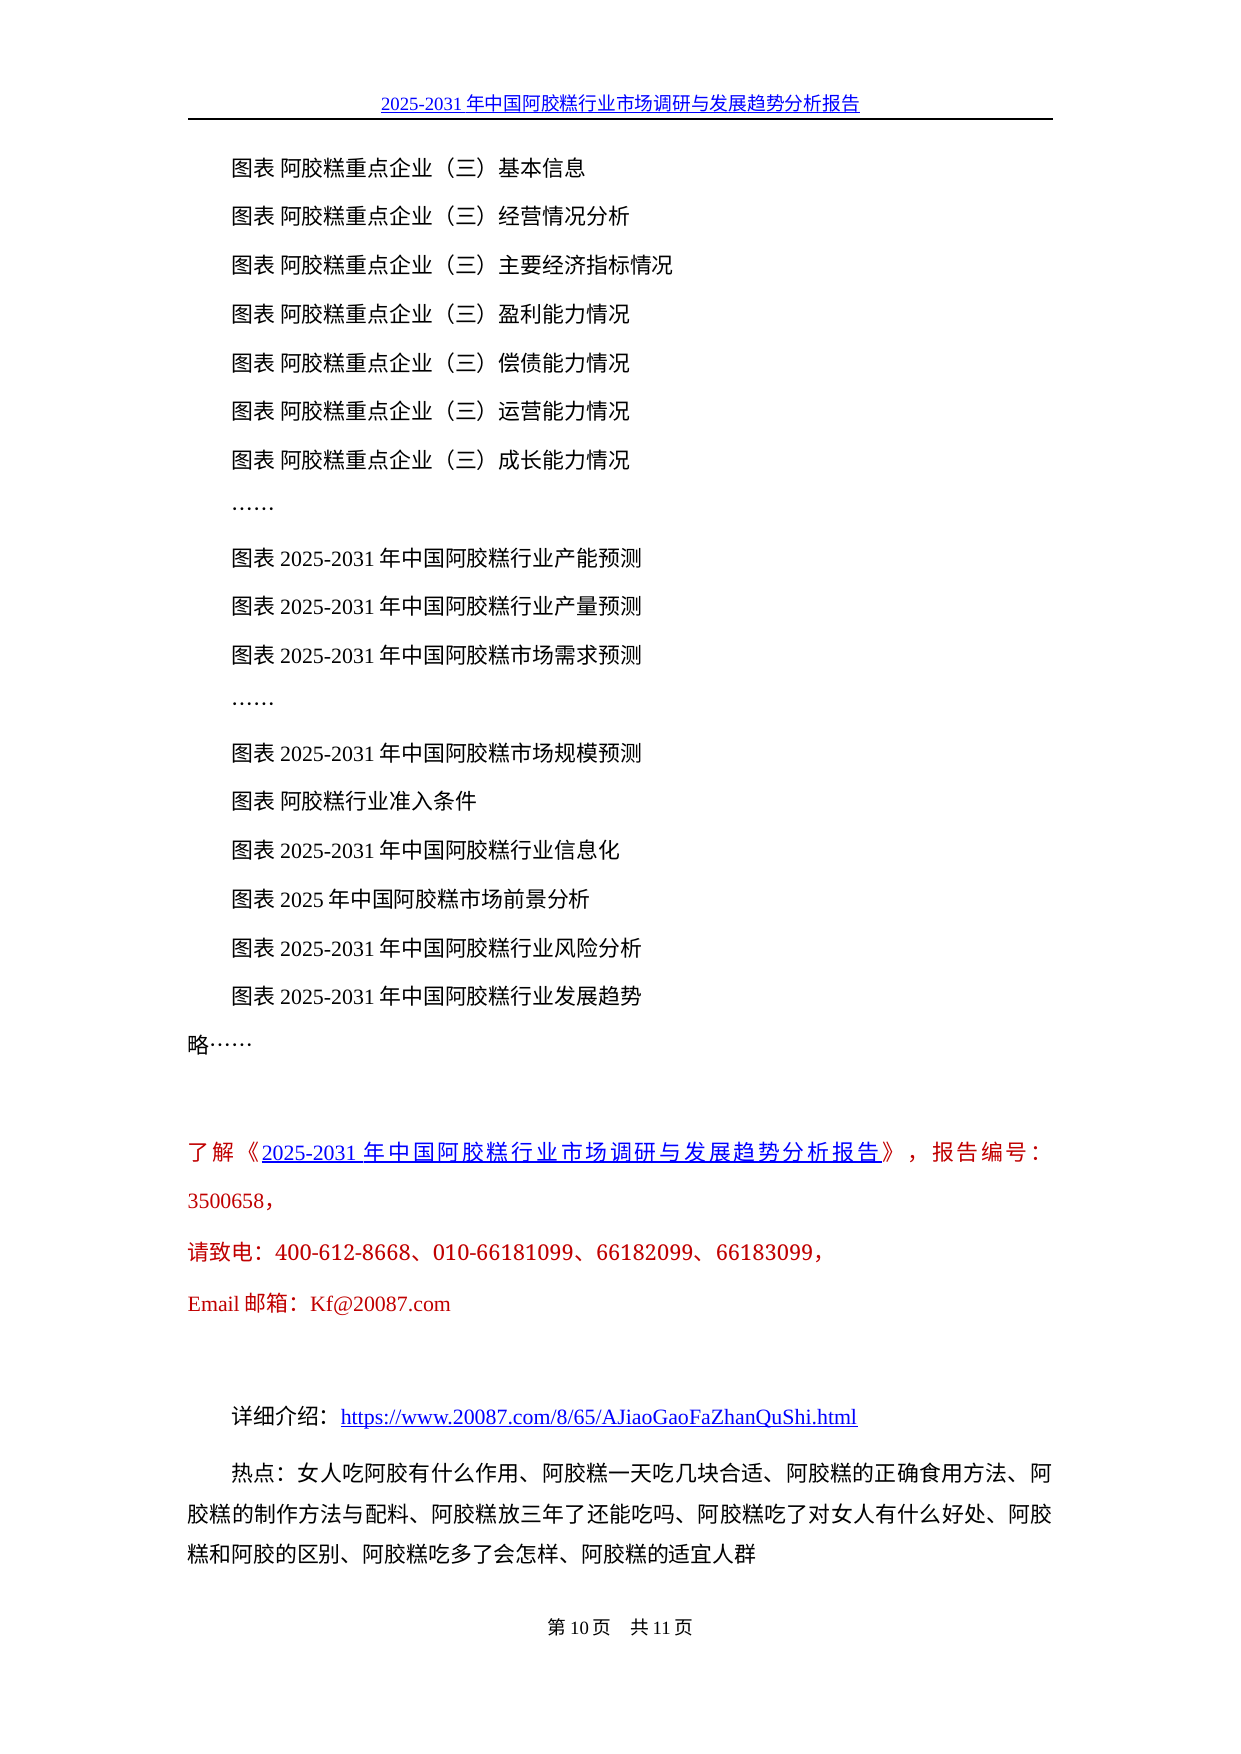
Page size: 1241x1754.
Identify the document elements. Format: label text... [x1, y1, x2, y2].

text 请致电：400-612-8668、010-66181099、66182099、66183099， [187, 1234, 1053, 1267]
text Email邮箱：Kf@20087.com [187, 1286, 1053, 1318]
text 了解《2025-2031年中国阿胶糕行业市场调研与发展趋势分析报告》，报告编号：3500658， [187, 1134, 1053, 1215]
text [187, 150, 1053, 1060]
text 热点：女人吃阿胶有什么作用、阿胶糕一天吃几块合适、阿胶糕的正确食用方法、阿胶糕的制作方法与配料、阿胶糕放三年了还能吃吗、阿胶糕吃了对女人有什么好处、阿胶糕和阿胶的区别、阿胶糕吃多了会怎样、阿胶糕的适宜人群 [187, 1456, 1053, 1569]
text 详细介绍：https://www.20087.com/8/65/AJiaoGaoFaZhanQuShi.html [187, 1399, 1053, 1431]
